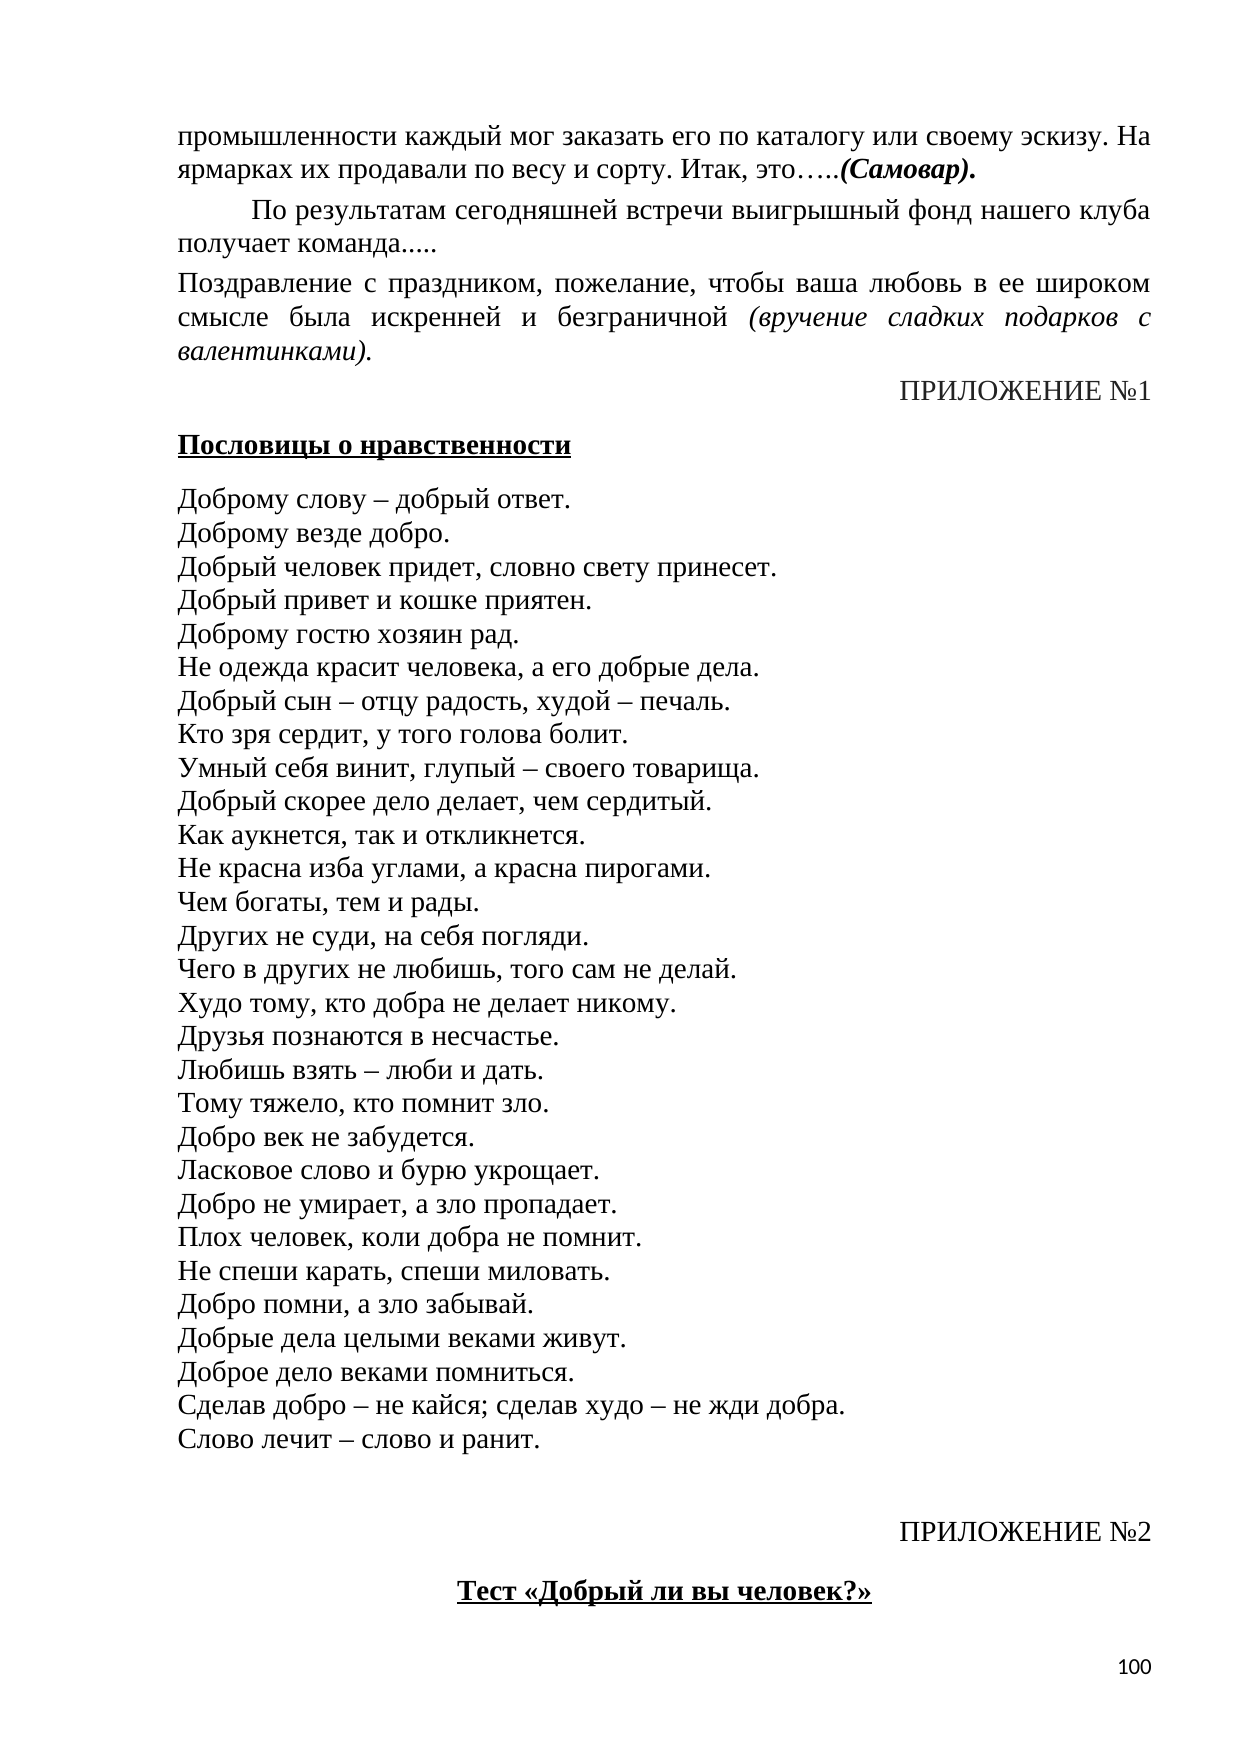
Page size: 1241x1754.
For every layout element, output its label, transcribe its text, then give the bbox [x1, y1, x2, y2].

text Добрый скорее дело делает, чем сердитый. [177, 783, 1152, 817]
text Доброму слову – добрый ответ. [177, 482, 1152, 515]
text Добрые дела целыми веками живут. [177, 1320, 1152, 1354]
text Добро не умирает, а зло пропадает. [177, 1186, 1152, 1219]
text Сделав добро – не кайся; сделав худо – не жди добра. [177, 1387, 1152, 1421]
text Любишь взять – люби и дать. [177, 1052, 1152, 1085]
text ПРИЛОЖЕНИЕ №1 [177, 373, 1152, 406]
text Тому тяжело, кто помнит зло. [177, 1085, 1152, 1119]
text Других не суди, на себя погляди. [177, 918, 1152, 951]
text Чем богаты, тем и рады. [177, 884, 1152, 918]
text Худо тому, кто добра не делает никому. [177, 985, 1152, 1018]
text По результатам сегодняшней встречи выигрышный фонд нашего клуба получает команда..... [177, 192, 1152, 259]
text Поздравление с праздником, пожелание, чтобы ваша любовь в ее широком смысле была искренней и безграничной (вручение сладких подарков с валентинками). [177, 266, 1152, 366]
text Друзья познаются в несчастье. [177, 1018, 1152, 1052]
text Плох человек, коли добра не помнит. [177, 1219, 1152, 1253]
text Не спеши карать, спеши миловать. [177, 1253, 1152, 1287]
text Добро помни, а зло забывай. [177, 1287, 1152, 1320]
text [177, 118, 1152, 185]
text Добро век не забудется. [177, 1119, 1152, 1152]
text Как аукнется, так и откликнется. [177, 817, 1152, 851]
text Доброму гостю хозяин рад. [177, 616, 1152, 649]
text Ласковое слово и бурю укрощает. [177, 1152, 1152, 1186]
text Не одежда красит человека, а его добрые дела. [177, 649, 1152, 683]
text Добрый сын – отцу радость, худой – печаль. [177, 683, 1152, 716]
text Умный себя винит, глупый – своего товарища. [177, 750, 1152, 783]
text Тест «Добрый ли вы человек?» [177, 1573, 1152, 1607]
text Слово лечит – слово и ранит. [177, 1421, 1152, 1454]
text Добрый человек придет, словно свету принесет. [177, 549, 1152, 582]
text Доброму везде добро. [177, 515, 1152, 549]
text Чего в других не любишь, того сам не делай. [177, 951, 1152, 985]
text Пословицы о нравственности [177, 427, 1152, 461]
text Добрый привет и кошке приятен. [177, 582, 1152, 616]
text ПРИЛОЖЕНИЕ №2 [177, 1514, 1152, 1547]
text Доброе дело веками помниться. [177, 1354, 1152, 1387]
text Кто зря сердит, у того голова болит. [177, 716, 1152, 750]
text Не красна изба углами, а красна пирогами. [177, 851, 1152, 884]
